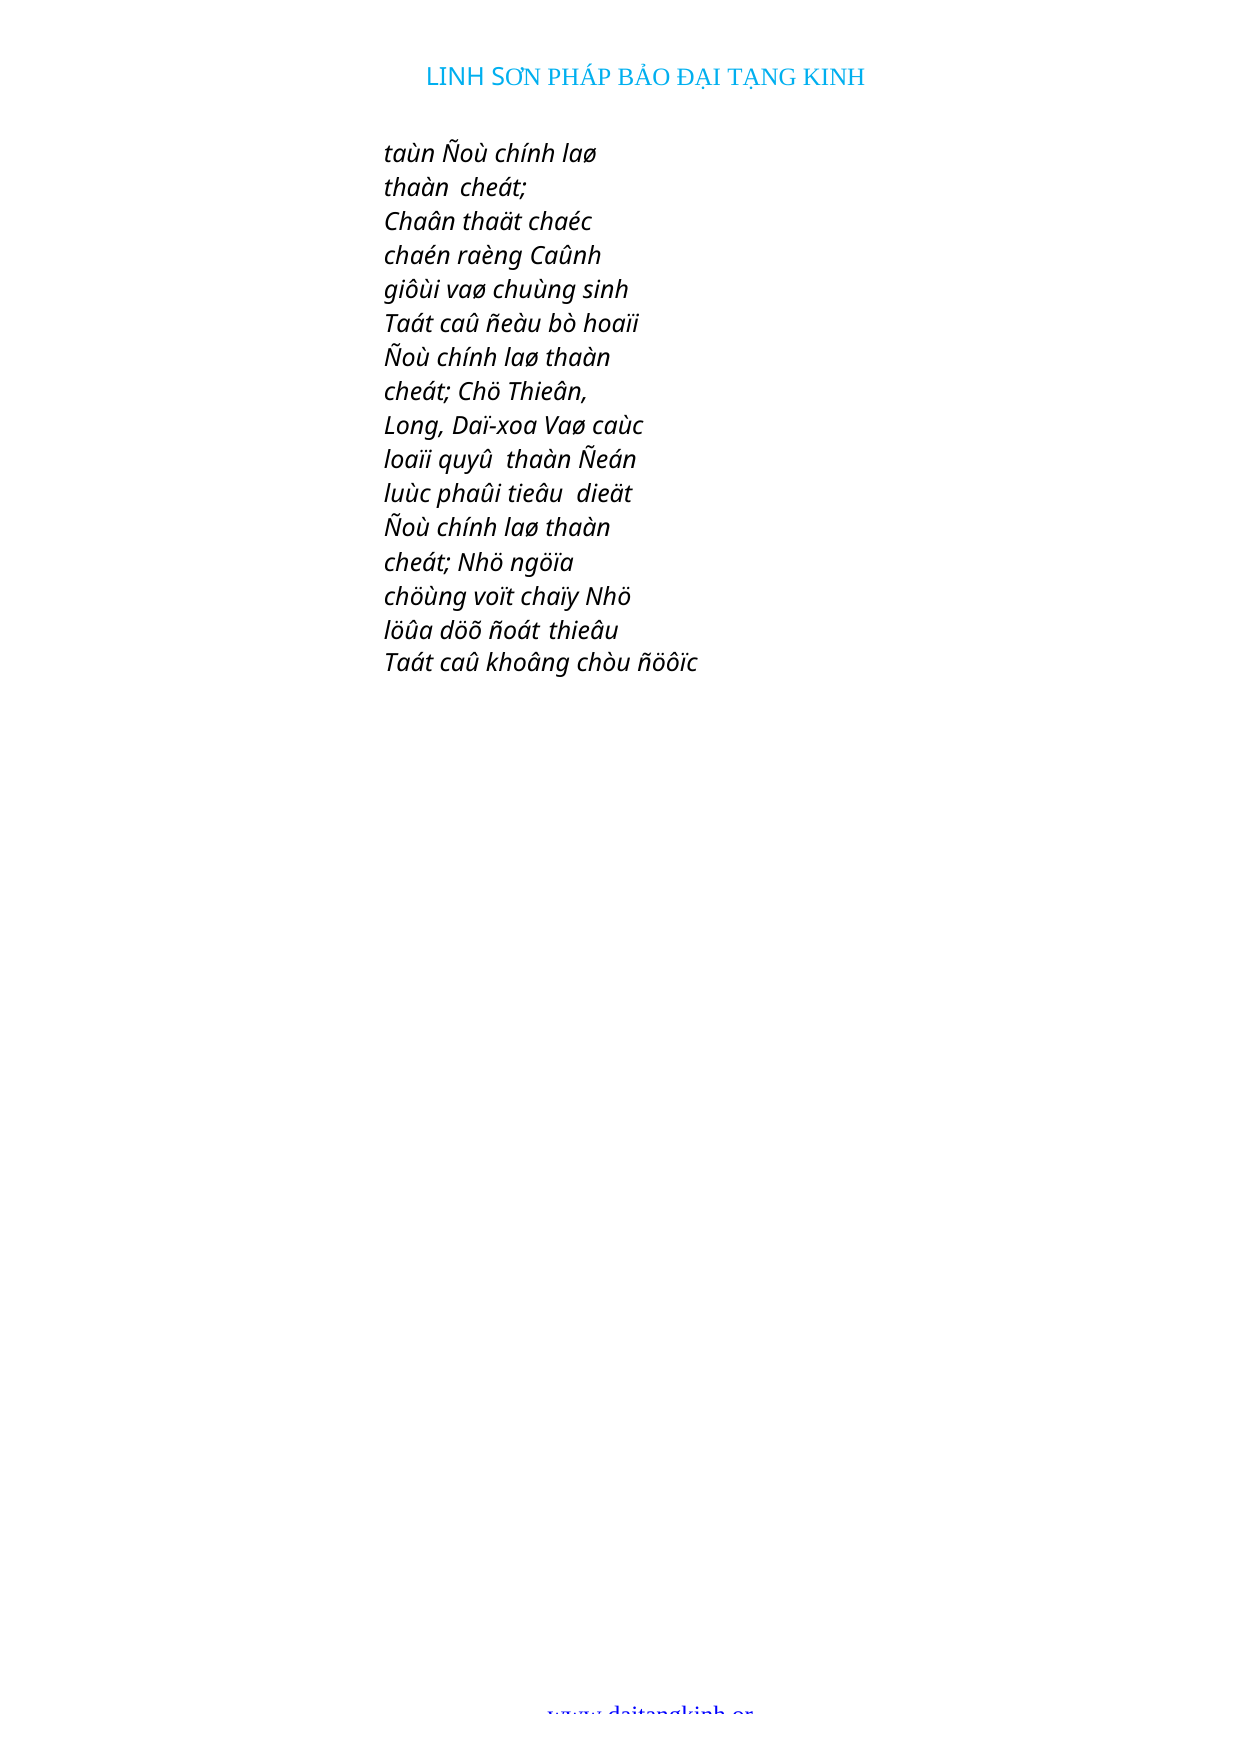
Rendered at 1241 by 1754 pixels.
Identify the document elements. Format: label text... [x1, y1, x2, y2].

text Chaân thaät chaéc chaén raèng Caûnh giôùi vaø chuùng sinh Taát caû ñeàu bò hoaïi [384, 203, 657, 340]
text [384, 135, 621, 203]
text Ñoù chính laø thaàn cheát; Chö Thieân, Long, Daï-xoa Vaø caùc loaïi quyû thaàn Ñeán luùc phaûi tieâu dieät Ñoù chính laø thaàn cheát; Nhö ngöïa chöùng voït chaïy Nhö löûa döõ ñoát thieâu [384, 340, 647, 646]
text Taát caû khoâng chòu ñöôïc [384, 646, 1065, 678]
